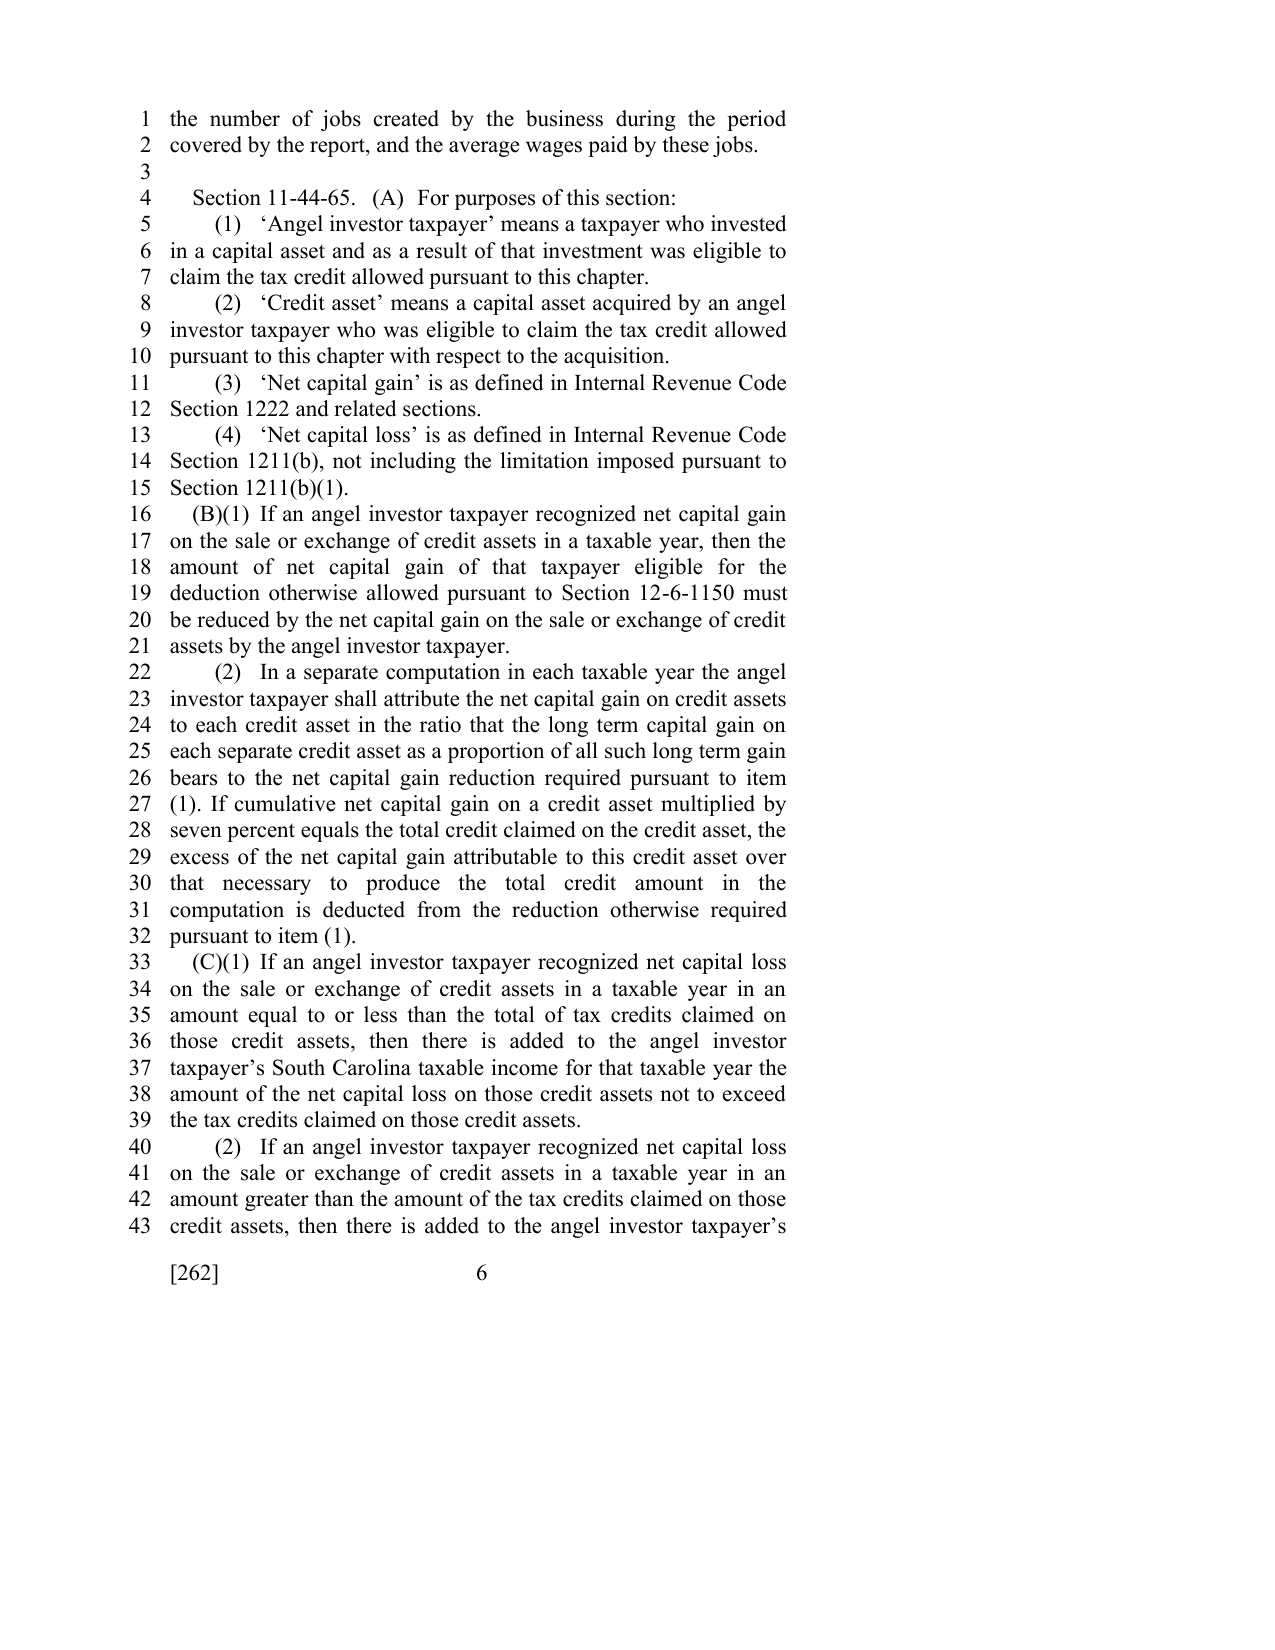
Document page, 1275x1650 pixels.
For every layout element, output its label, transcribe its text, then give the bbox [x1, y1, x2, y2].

text (2) ‘Credit asset’ means a capital asset acquired by an angel investor taxpayer who was eligible to claim the tax credit allowed pursuant to this chapter with respect to the acquisition. [169, 289, 787, 368]
text (C)(1) If an angel investor taxpayer recognized net capital loss on the sale or exchange of credit assets in a taxable year in an amount equal to or less than the total of tax credits claimed on those credit assets, then there is added to the angel investor taxpayer’s South Carolina taxable income for that taxable year the amount of the net capital loss on those credit assets not to exceed the tax credits claimed on those credit assets. [169, 948, 787, 1133]
text (3) ‘Net capital gain’ is as defined in Internal Revenue Code Section 1222 and related sections. [169, 368, 787, 421]
text (1) ‘Angel investor taxpayer’ means a taxpayer who invested in a capital asset and as a result of that investment was eligible to claim the tax credit allowed pursuant to this chapter. [169, 210, 787, 289]
text Section 11-44-65. (A) For purposes of this section: [169, 184, 787, 210]
text (4) ‘Net capital loss’ is as defined in Internal Revenue Code Section 1211(b), not including the limitation imposed pursuant to Section 1211(b)(1). [169, 421, 787, 500]
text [169, 1133, 787, 1238]
text (2) In a separate computation in each taxable year the angel investor taxpayer shall attribute the net capital gain on credit assets to each credit asset in the ratio that the long term capital gain on each separate credit asset as a proportion of all such long term gain bears to the net capital gain reduction required pursuant to item (1). If cumulative net capital gain on a credit asset multiplied by seven percent equals the total credit claimed on the credit asset, the excess of the net capital gain attributable to this credit asset over that necessary to produce the total credit amount in the computation is deducted from the reduction otherwise required pursuant to item (1). [169, 658, 787, 948]
text (B)(1) If an angel investor taxpayer recognized net capital gain on the sale or exchange of credit assets in a taxable year, then the amount of net capital gain of that taxpayer eligible for the deduction otherwise allowed pursuant to Section 12-6-1150 must be reduced by the net capital gain on the sale or exchange of credit assets by the angel investor taxpayer. [169, 500, 787, 658]
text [169, 105, 787, 158]
